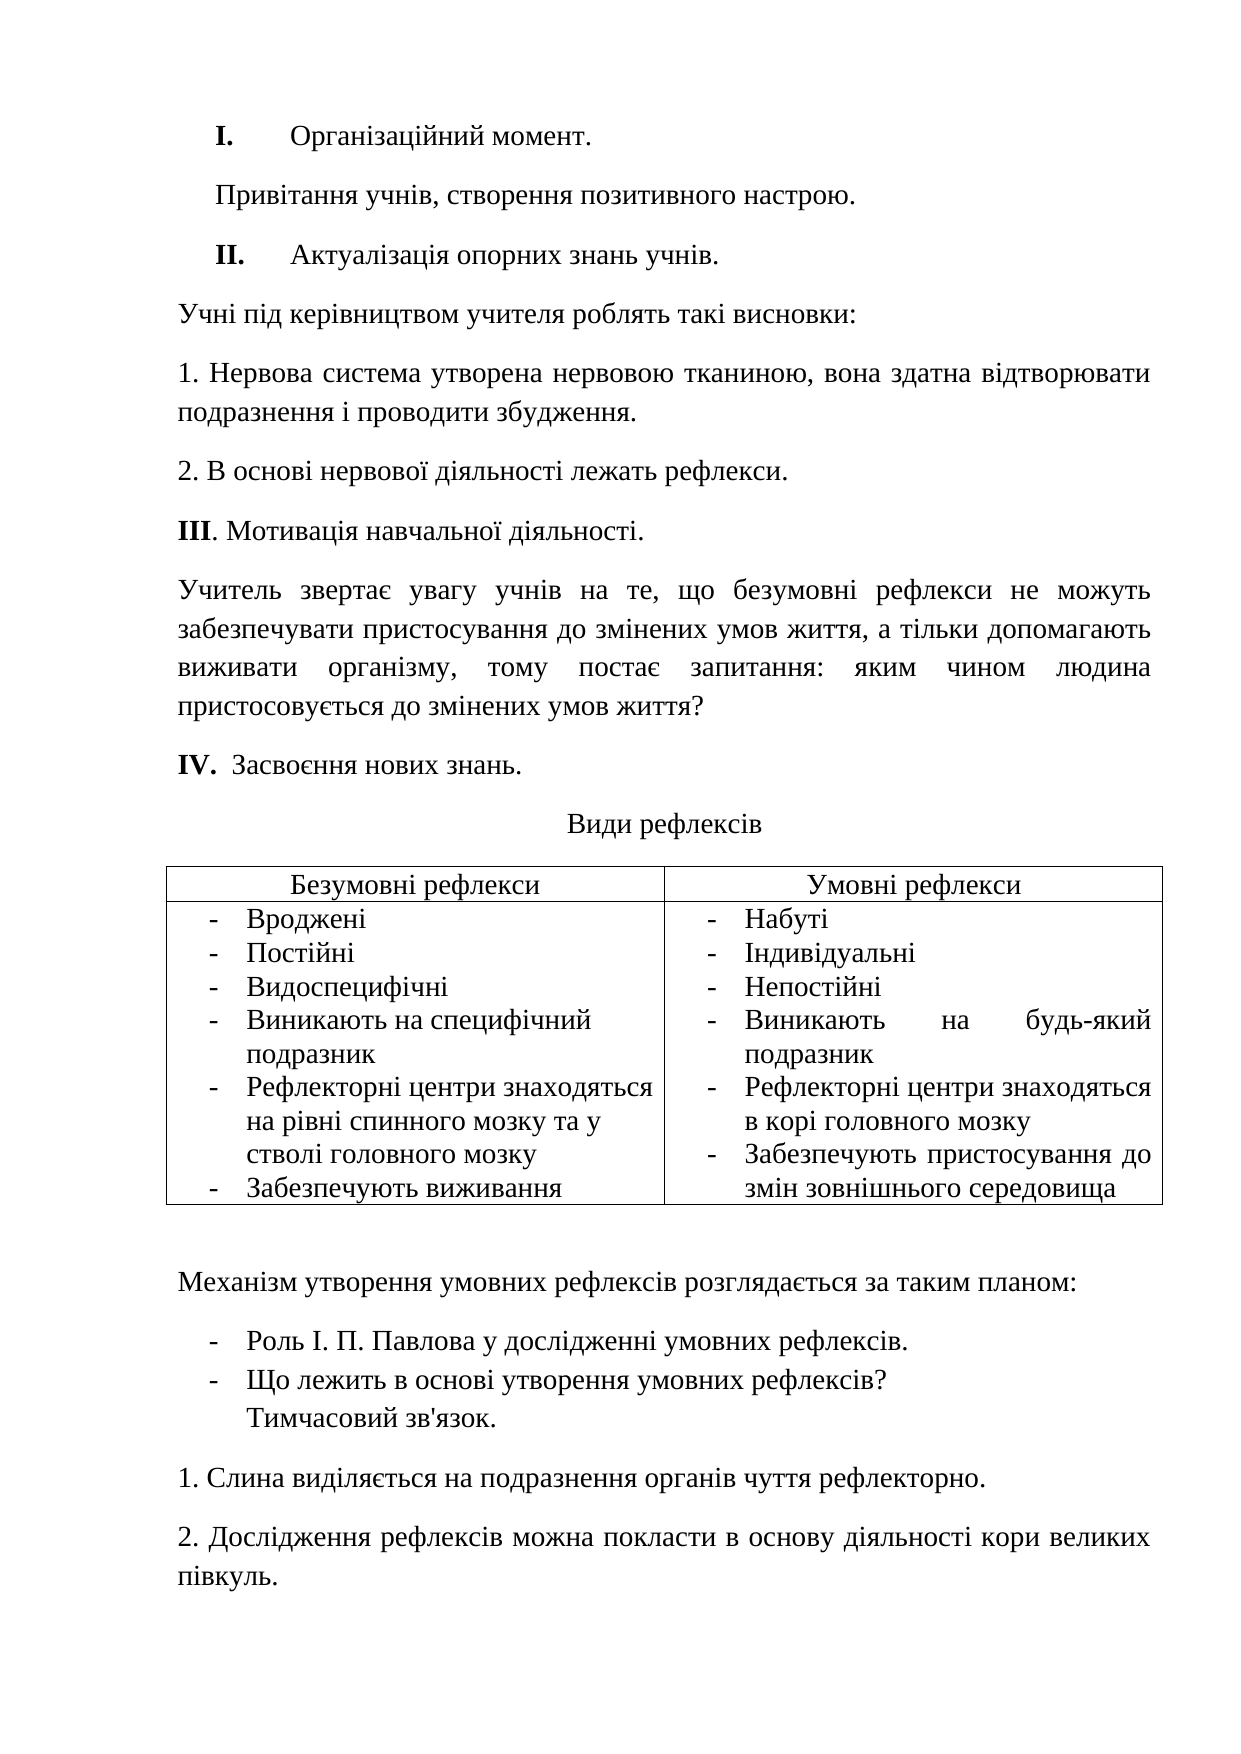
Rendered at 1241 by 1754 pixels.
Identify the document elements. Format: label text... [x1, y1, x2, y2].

list Тимчасовий зв'язок. [246, 1400, 1152, 1434]
table_header Безумовні рефлекси [167, 867, 664, 901]
table_header Умовні рефлекси [665, 867, 1162, 901]
list Організаційний момент. [215, 118, 1152, 152]
text IV. Засвоєння нових знань. [177, 747, 1152, 781]
text 2. В основі нервової діяльності лежать рефлекси. [177, 453, 1152, 487]
text Види рефлексів [177, 807, 1152, 840]
text 1. Нервова система утворена нервовою тканиною, вона здатна відтворювати подразнення і проводити збудження. [177, 356, 1152, 428]
list Що лежить в основі утворення умовних рефлексів? [208, 1362, 1152, 1395]
table_cell Набуті Індивідуальні Непостійні Виникають на будь-який подразник Рефлекторні центри знаходяться в корі головного мозку Забезпечують пристосування до змін зовнішнього середовища [665, 902, 1162, 1203]
text 1. Слина виділяється на подразнення органів чуття рефлекторно. [177, 1460, 1152, 1493]
text Механізм утворення умовних рефлексів розглядається за таким планом: [177, 1264, 1152, 1297]
list Роль І. П. Павлова у дослідженні умовних рефлексів. [208, 1323, 1152, 1357]
list Актуалізація опорних знань учнів. [215, 237, 1152, 270]
text III. Мотивація навчальної діяльності. [177, 513, 1152, 546]
text Учитель звертає увагу учнів на те, що безумовні рефлекси не можуть забезпечувати пристосування до змінених умов життя, а тільки допомагають виживати організму, тому постає запитання: яким чином людина пристосовується до змінених умов життя? [177, 572, 1152, 721]
text Учні під керівництвом учителя роблять такі висновки: [177, 296, 1152, 330]
text 2. Дослідження рефлексів можна покласти в основу діяльності кори великих півкуль. [177, 1519, 1152, 1591]
table_cell Вроджені Постійні Видоспецифічні Виникають на специфічний подразник Рефлекторні центри знаходяться на рівні спинного мозку та у стволі головного мозку Забезпечують виживання [167, 902, 664, 1203]
text Привітання учнів, створення позитивного настрою. [215, 177, 1152, 211]
